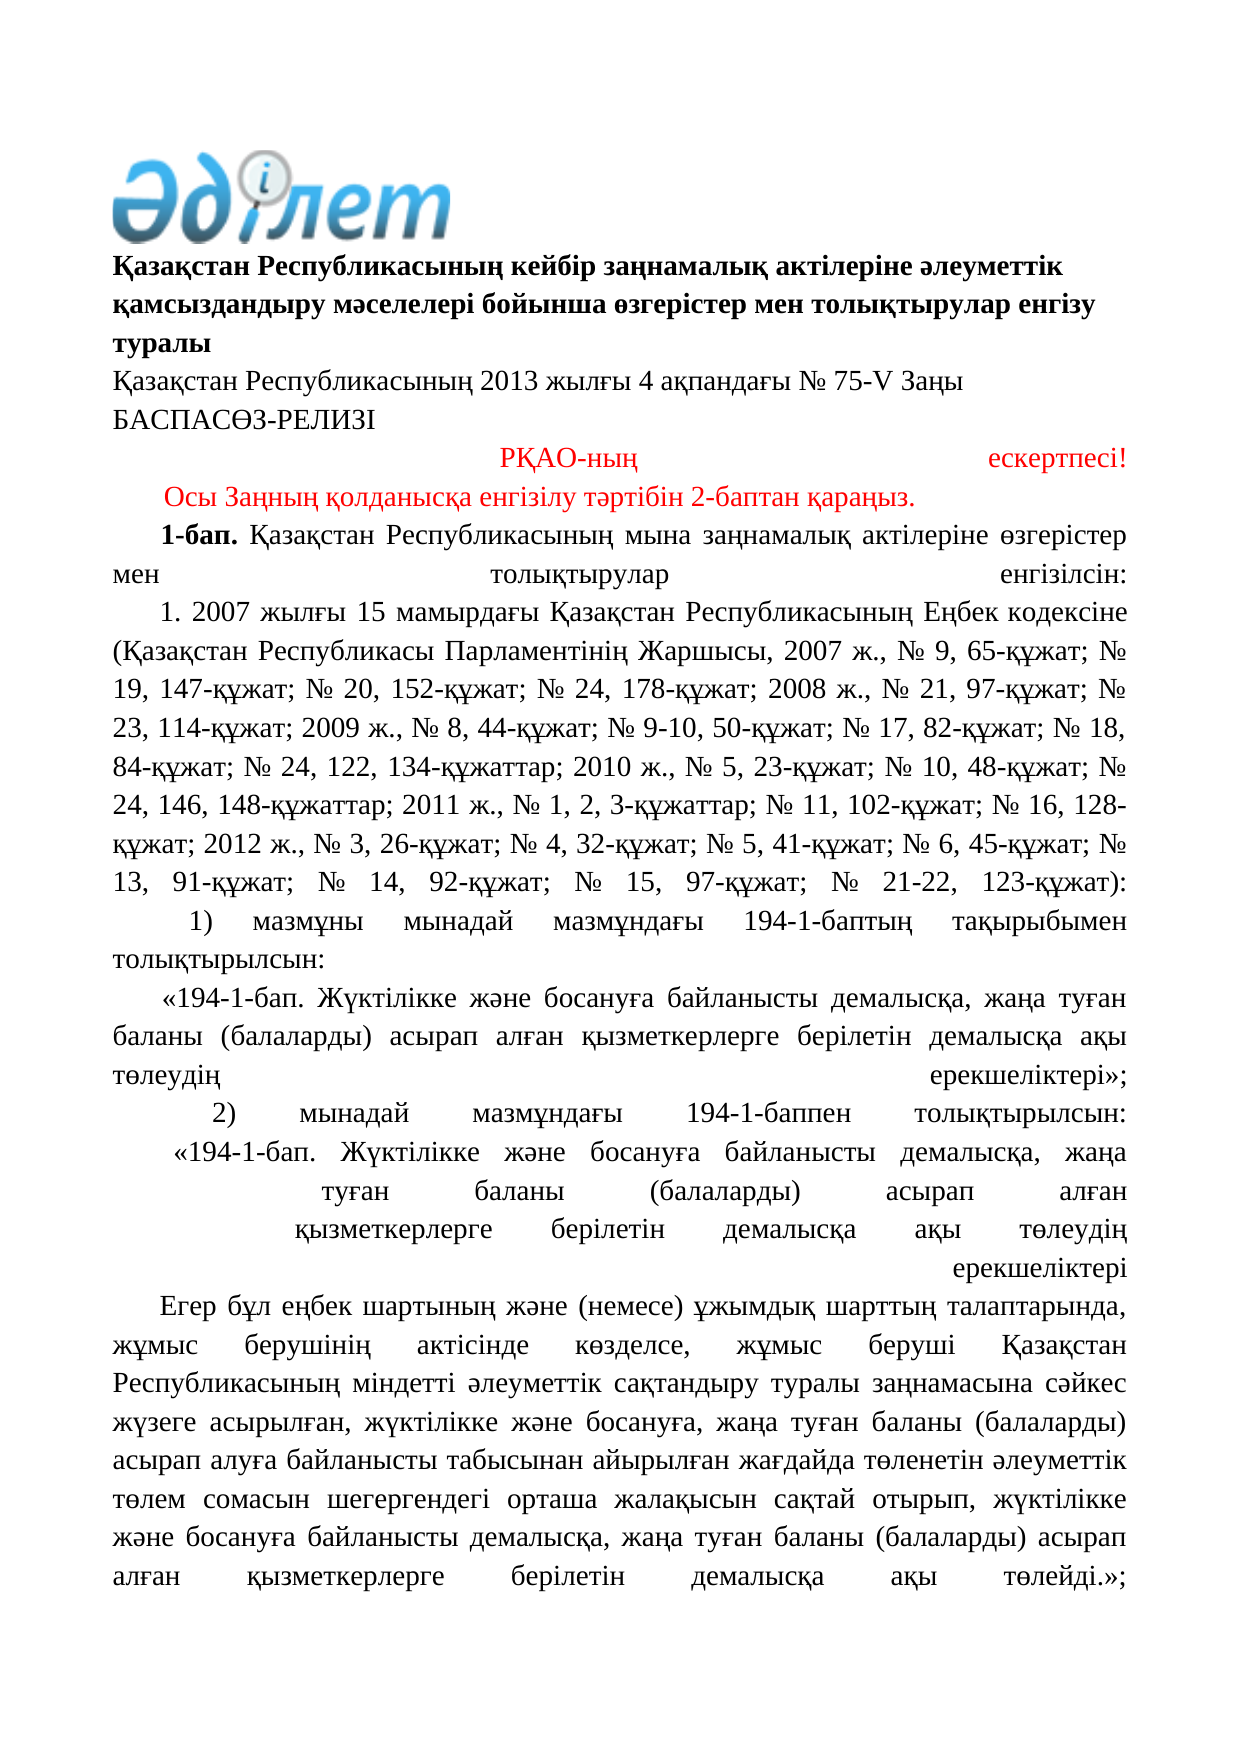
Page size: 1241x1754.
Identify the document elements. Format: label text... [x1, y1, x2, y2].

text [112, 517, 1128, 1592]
text РҚАО-ның ескертпесі! Осы Заңның қолданысқа енгізілу тәртібін 2-баптан қараңыз. [112, 440, 1128, 512]
text Қазақстан Республикасының кейбір заңнамалық актілеріне әлеуметтік қамсыздандыру мәселелері бойынша өзгерістер мен толықтырулар енгізу туралы [112, 248, 1128, 358]
text Қазақстан Республикасының 2013 жылғы 4 ақпандағы № 75-V Заңы [112, 363, 1128, 397]
picture [112, 150, 451, 244]
text БАСПАСӨЗ-РЕЛИЗІ [112, 402, 1128, 435]
